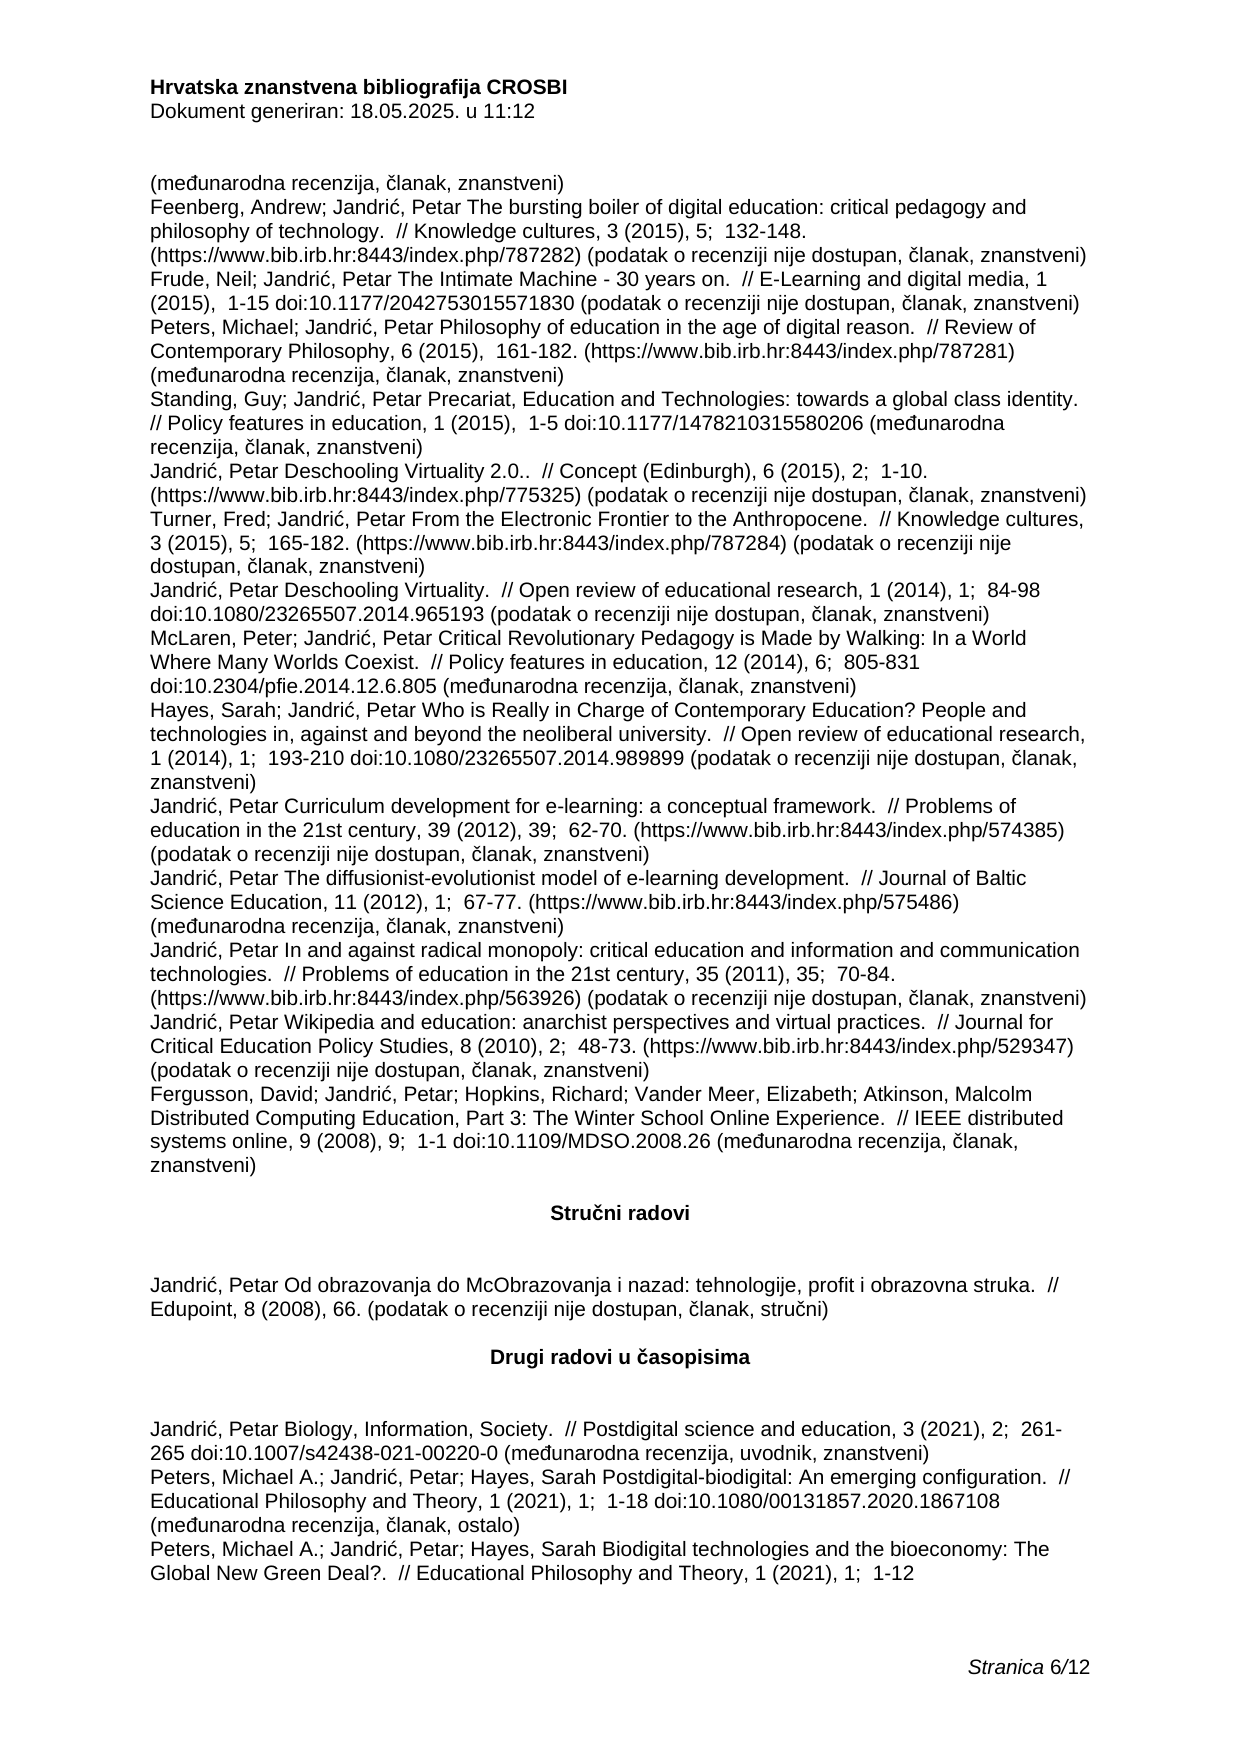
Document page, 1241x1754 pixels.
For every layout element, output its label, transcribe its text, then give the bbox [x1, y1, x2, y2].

text Jandrić, Petar [150, 1273, 1090, 1321]
text Turner, Fred; Jandrić, Petar [150, 506, 1090, 578]
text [150, 1537, 1090, 1584]
text Frude, Neil; Jandrić, Petar [150, 267, 1090, 315]
text Jandrić, Petar [150, 794, 1090, 866]
text Jandrić, Petar [150, 1009, 1090, 1081]
text Jandrić, Petar [150, 866, 1090, 938]
subtitle Drugi radovi u časopisima [150, 1345, 1090, 1369]
text Fergusson, David; Jandrić, Petar; Hopkins, Richard; Vander Meer, Elizabeth; Atkinson, Malcolm [150, 1081, 1090, 1177]
text Feenberg, Andrew; Jandrić, Petar [150, 195, 1090, 267]
text Jandrić, Petar [150, 578, 1090, 626]
text Hayes, Sarah; Jandrić, Petar [150, 698, 1090, 794]
subtitle Stručni radovi [150, 1201, 1090, 1225]
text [150, 1465, 1090, 1537]
text Jandrić, Petar [150, 458, 1090, 506]
text Jandrić, Petar [150, 1417, 1090, 1465]
text Peters, Michael; Jandrić, Petar [150, 315, 1090, 387]
text Standing, Guy; Jandrić, Petar [150, 387, 1090, 458]
text McLaren, Peter; Jandrić, Petar [150, 626, 1090, 698]
text Jandrić, Petar [150, 938, 1090, 1009]
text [150, 171, 1090, 195]
